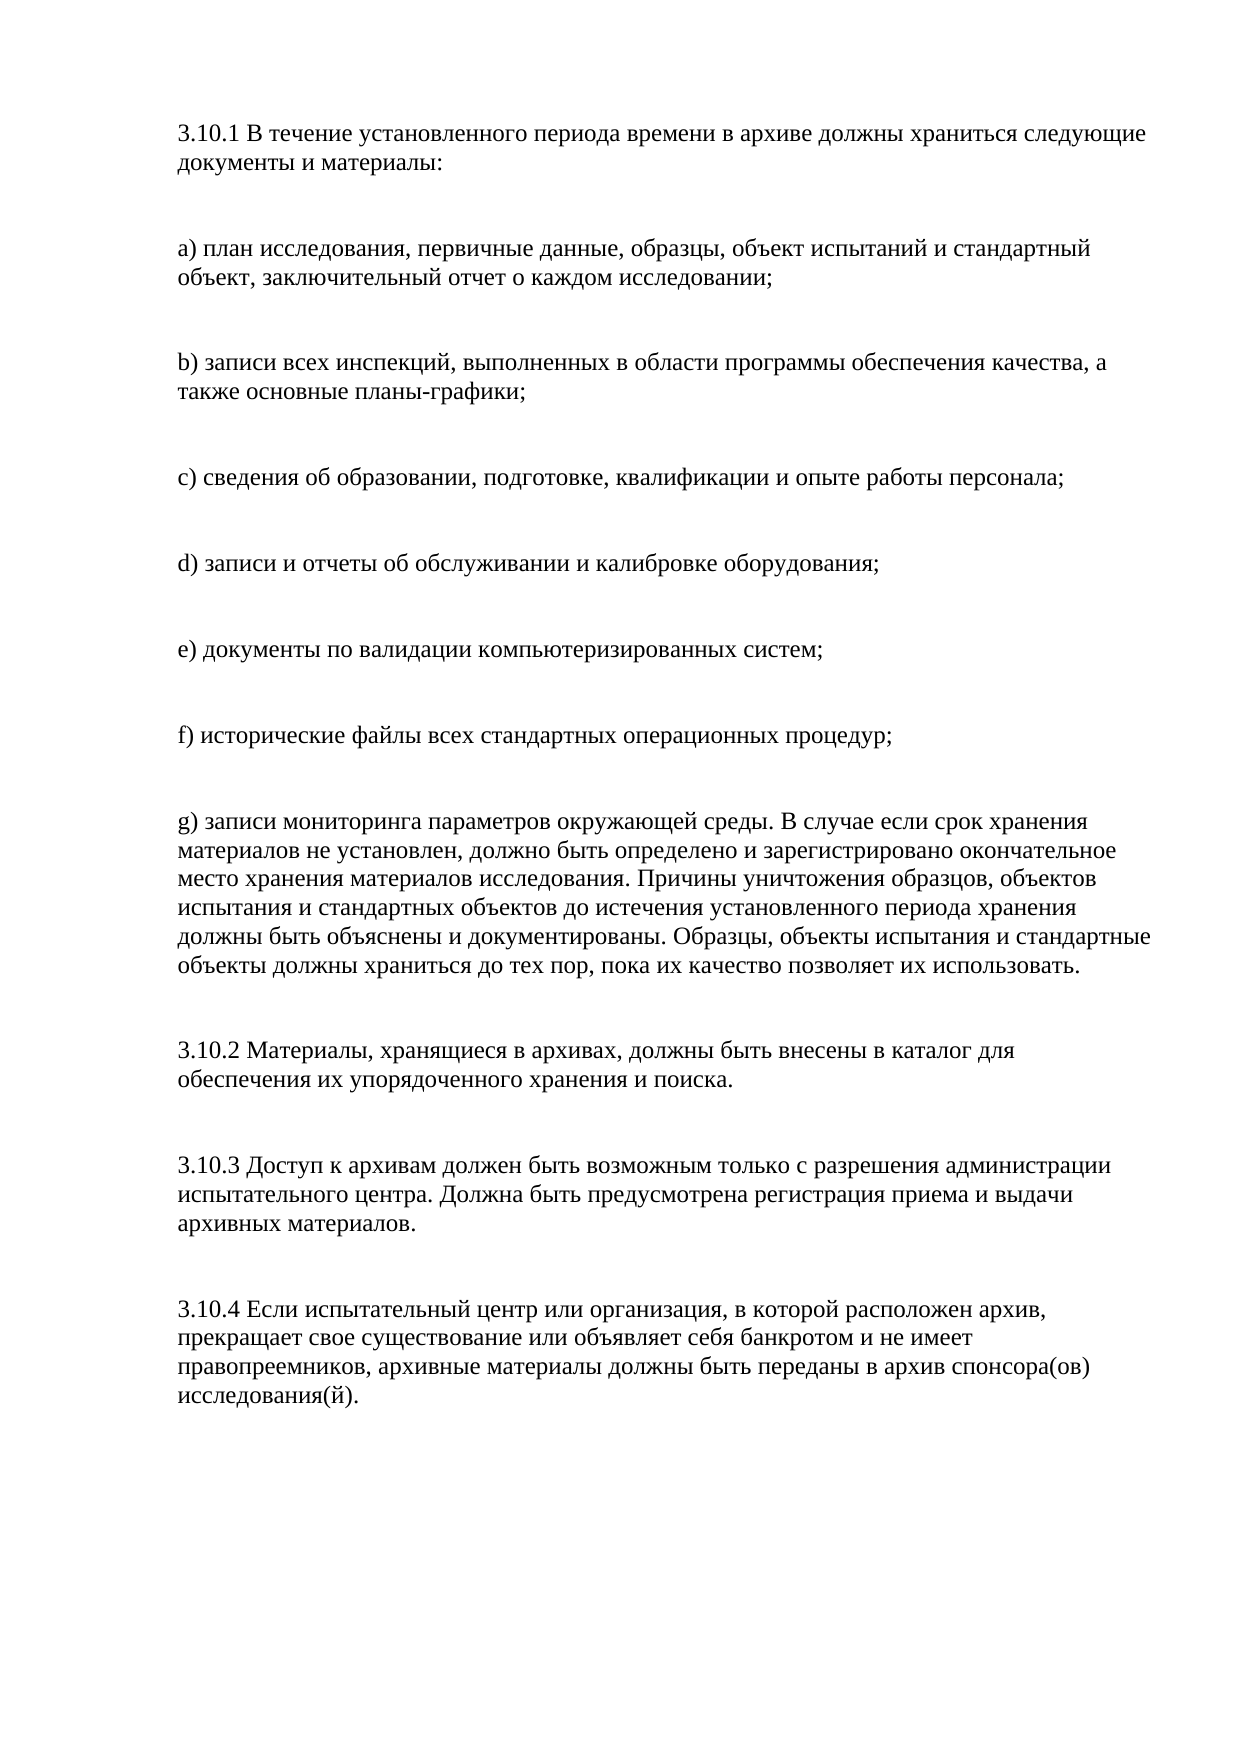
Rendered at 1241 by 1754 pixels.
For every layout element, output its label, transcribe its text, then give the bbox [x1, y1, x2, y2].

text g) записи мониторинга параметров окружающей среды. В случае если срок хранения материалов не установлен, должно быть определено и зарегистрировано окончательное место хранения материалов исследования. Причины уничтожения образцов, объектов испытания и стандартных объектов до истечения установленного периода хранения должны быть объяснены и документированы. Образцы, объекты испытания и стандартные объекты должны храниться до тех пор, пока их качество позволяет их использовать. [177, 806, 1152, 1006]
text 3.10.1 В течение установленного периода времени в архиве должны храниться следующие документы и материалы: [177, 118, 1152, 204]
text 3.10.2 Материалы, хранящиеся в архивах, должны быть внесены в каталог для обеспечения их упорядоченного хранения и поиска. [177, 1036, 1152, 1121]
text d) записи и отчеты об обслуживании и калибровке оборудования; [177, 548, 1152, 605]
text e) документы по валидации компьютеризированных систем; [177, 634, 1152, 691]
text a) план исследования, первичные данные, образцы, объект испытаний и стандартный объект, заключительный отчет о каждом исследовании; [177, 233, 1152, 318]
text b) записи всех инспекций, выполненных в области программы обеспечения качества, а также основные планы-графики; [177, 347, 1152, 433]
text 3.10.3 Доступ к архивам должен быть возможным только с разрешения администрации испытательного центра. Должна быть предусмотрена регистрация приема и выдачи архивных материалов. [177, 1150, 1152, 1264]
text c) сведения об образовании, подготовке, квалификации и опыте работы персонала; [177, 462, 1152, 519]
text f) исторические файлы всех стандартных операционных процедур; [177, 720, 1152, 777]
text 3.10.4 Если испытательный центр или организация, в которой расположен архив, прекращает свое существование или объявляет себя банкротом и не имеет правопреемников, архивные материалы должны быть переданы в архив спонсора(ов) исследования(й). [177, 1294, 1152, 1466]
